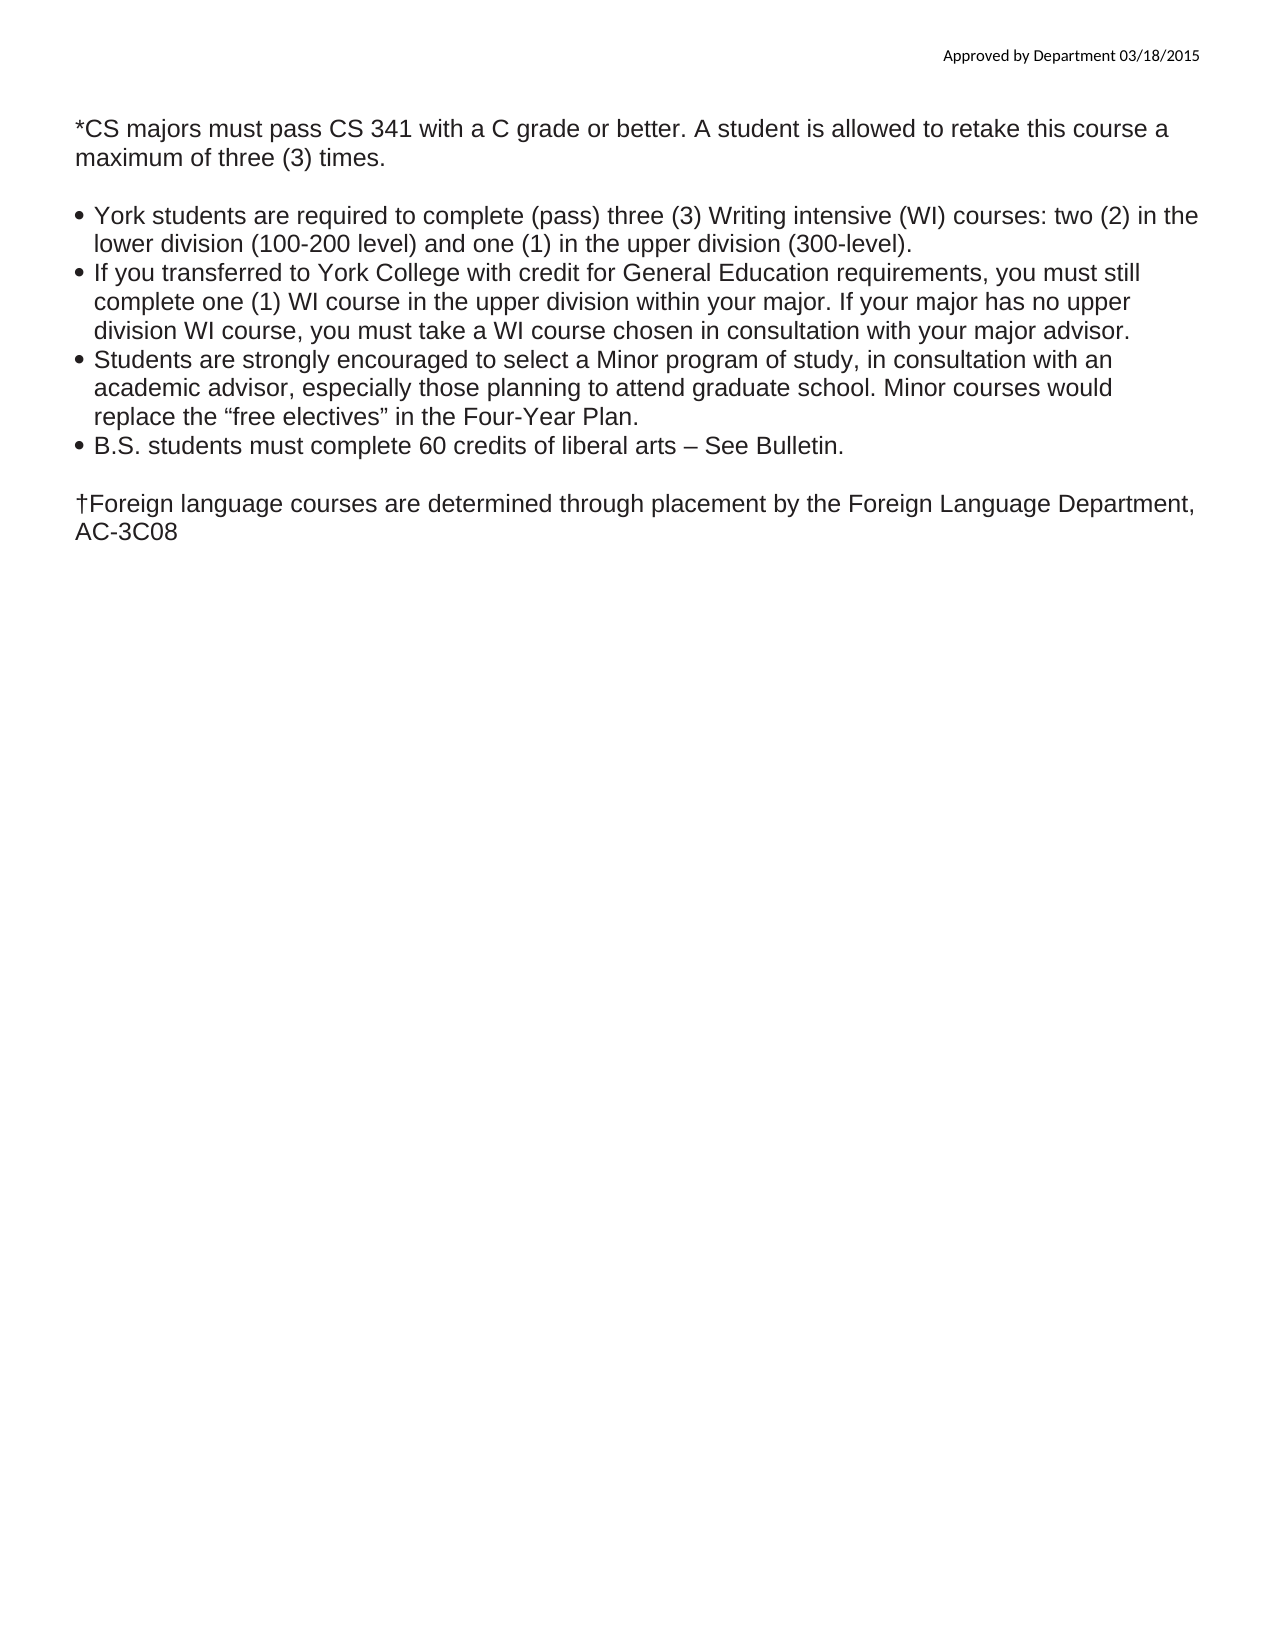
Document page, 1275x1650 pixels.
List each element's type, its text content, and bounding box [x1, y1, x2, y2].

list B.S. students must complete 60 credits of liberal arts – See Bulletin. [75, 431, 1200, 460]
text †Foreign language courses are determined through placement by the Foreign Language Department, AC-3C08 [75, 488, 1200, 546]
list If you transferred to York College with credit for General Education requirements, you must still complete one (1) WI course in the upper division within your major. If your major has no upper division WI course, you must take a WI course chosen in consultation with your major advisor. [75, 258, 1200, 344]
list Students are strongly encouraged to select a Minor program of study, in consultation with an academic advisor, especially those planning to attend graduate school. Minor courses would replace the “free electives” in the Four-Year Plan. [75, 344, 1200, 431]
list York students are required to complete (pass) three (3) Writing intensive (WI) courses: two (2) in the lower division (100-200 level) and one (1) in the upper division (300-level). [75, 201, 1200, 258]
text *CS majors must pass CS 341 with a C grade or better. A student is allowed to retake this course a maximum of three (3) times. [75, 114, 1200, 172]
